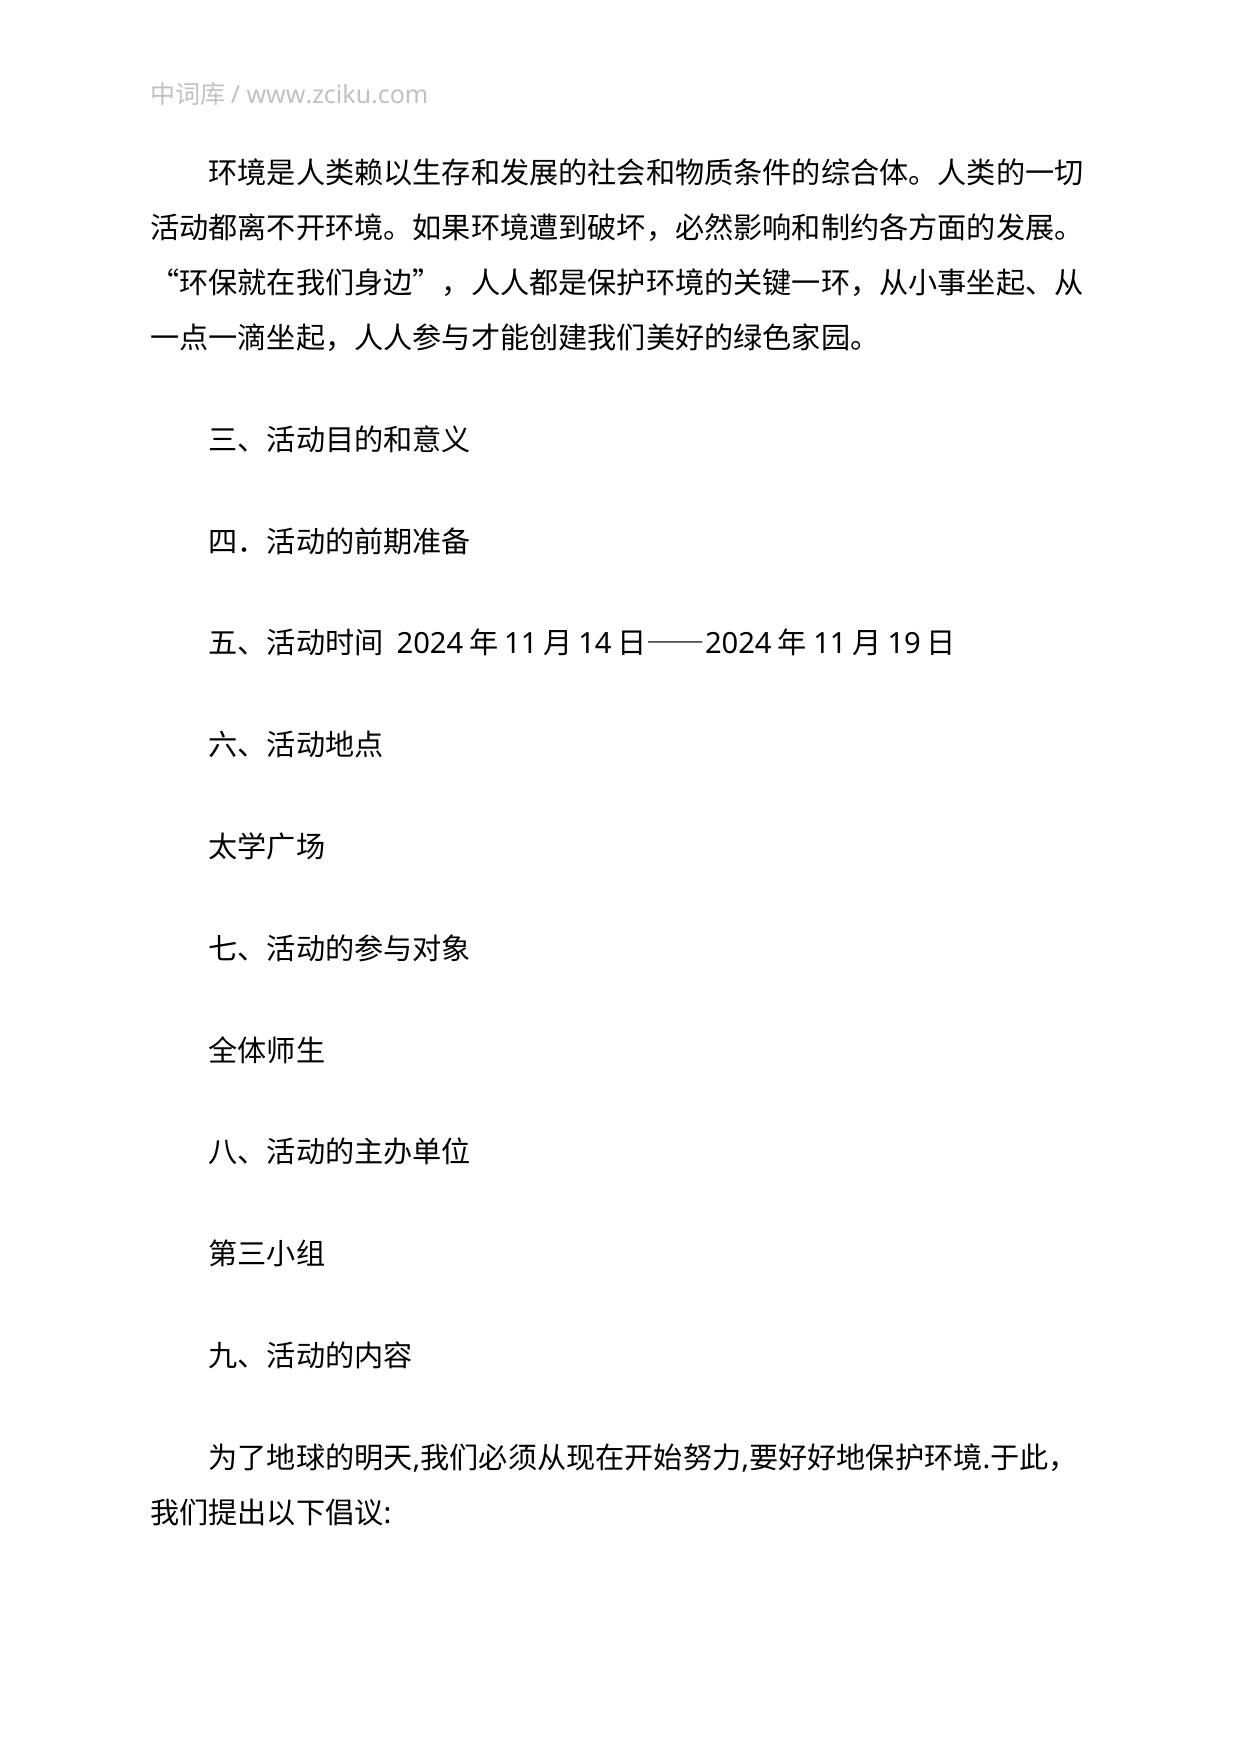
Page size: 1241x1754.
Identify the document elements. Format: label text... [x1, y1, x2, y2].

text 八、活动的主办单位 [150, 1129, 1090, 1171]
text 六、活动地点 [150, 722, 1090, 764]
text 五、活动时间 2024年11月14日——2024年 11月19日 [150, 620, 1090, 662]
text 四．活动的前期准备 [150, 518, 1090, 561]
text 环境是人类赖以生存和发展的社会和物质条件的综合体。人类的一切活动都离不开环境。如果环境遭到破坏，必然影响和制约各方面的发展。“环保就在我们身边”，人人都是保护环境的关键一环，从小事坐起、从一点一滴坐起，人人参与才能创建我们美好的绿色家园。 [150, 150, 1090, 357]
text 全体师生 [150, 1027, 1090, 1069]
text 为了地球的明天,我们必须从现在开始努力,要好好地保护环境.于此，我们提出以下倡议: [150, 1434, 1090, 1532]
text 九、活动的内容 [150, 1333, 1090, 1375]
text 三、活动目的和意义 [150, 416, 1090, 459]
text 太学广场 [150, 824, 1090, 866]
text 七、活动的参与对象 [150, 926, 1090, 968]
text 第三小组 [150, 1231, 1090, 1273]
